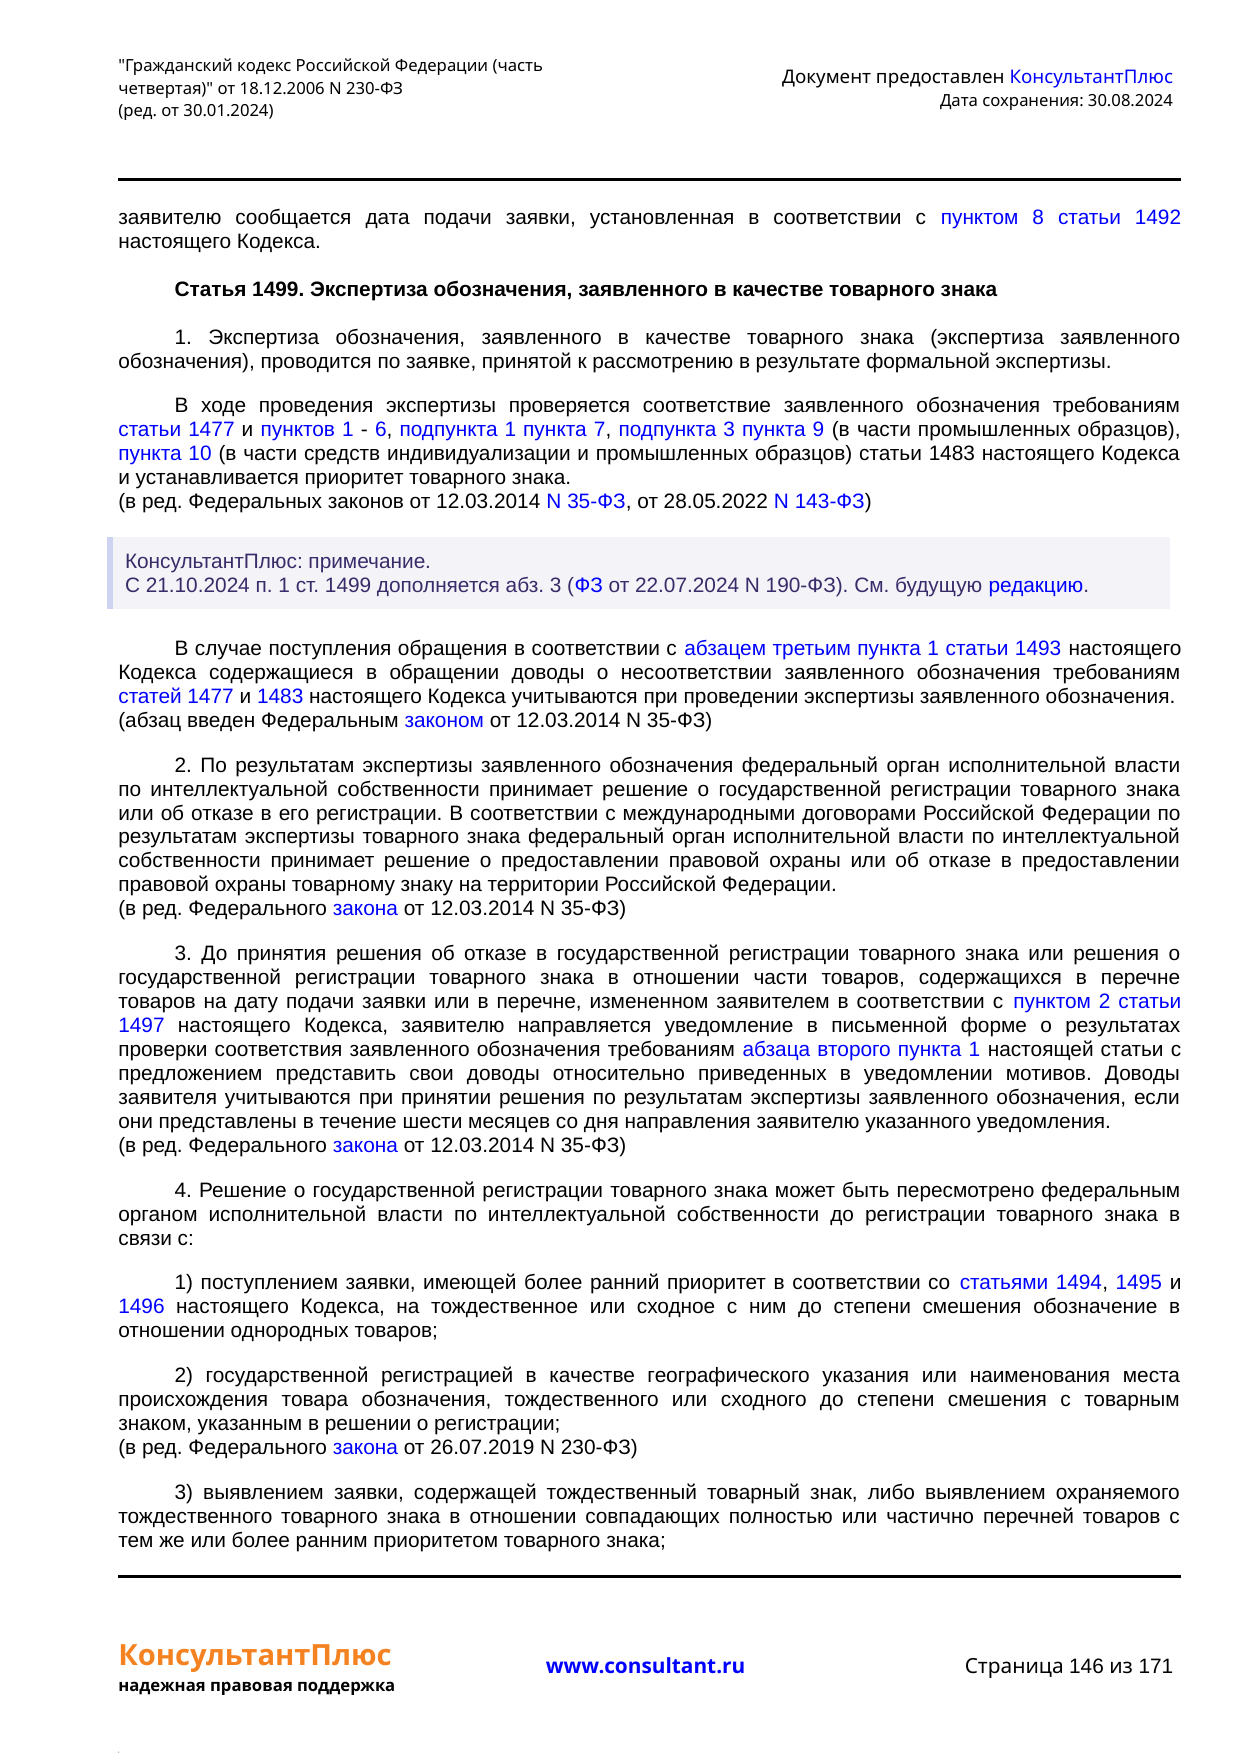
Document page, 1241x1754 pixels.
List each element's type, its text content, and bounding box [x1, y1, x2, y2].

title Статья 1499. Экспертиза обозначения, заявленного в качестве товарного знака [118, 277, 1181, 301]
text В ходе проведения экспертизы проверяется соответствие заявленного обозначения требованиям статьи 1477 и пунктов 1 - 6, подпункта 1 пункта 7, подпункта 3 пункта 9 (в части промышленных образцов), пункта 10 (в части средств индивидуализации и промышленных образцов) статьи 1483 настоящего Кодекса и устанавливается приоритет товарного знака. [118, 393, 1181, 489]
text 3) выявлением заявки, содержащей тождественный товарный знак, либо выявлением охраняемого тождественного товарного знака в отношении совпадающих полностью или частично перечней товаров с тем же или более ранним приоритетом товарного знака; [118, 1479, 1181, 1551]
text 3. До принятия решения об отказе в государственной регистрации товарного знака или решения о государственной регистрации товарного знака в отношении части товаров, содержащихся в перечне товаров на дату подачи заявки или в перечне, измененном заявителем в соответствии с пунктом 2 статьи 1497 настоящего Кодекса, заявителю направляется уведомление в письменной форме о результатах проверки соответствия заявленного обозначения требованиям абзаца второго пункта 1 настоящей статьи с предложением представить свои доводы относительно приведенных в уведомлении мотивов. Доводы заявителя учитываются при принятии решения по результатам экспертизы заявленного обозначения, если они представлены в течение шести месяцев со дня направления заявителю указанного уведомления. [118, 941, 1181, 1133]
text (в ред. Федерального закона от 12.03.2014 N 35-ФЗ) [118, 896, 1181, 920]
text В случае поступления обращения в соответствии с абзацем третьим пункта 1 статьи 1493 настоящего Кодекса содержащиеся в обращении доводы о несоответствии заявленного обозначения требованиям статей 1477 и 1483 настоящего Кодекса учитываются при проведении экспертизы заявленного обозначения. [118, 636, 1181, 708]
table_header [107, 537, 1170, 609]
text 1. Экспертиза обозначения, заявленного в качестве товарного знака (экспертиза заявленного обозначения), проводится по заявке, принятой к рассмотрению в результате формальной экспертизы. [118, 324, 1181, 372]
text 1) поступлением заявки, имеющей более ранний приоритет в соответствии со статьями 1494, 1495 и 1496 настоящего Кодекса, на тождественное или сходное с ним до степени смешения обозначение в отношении однородных товаров; [118, 1270, 1181, 1342]
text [118, 205, 1181, 253]
text (абзац введен Федеральным законом от 12.03.2014 N 35-ФЗ) [118, 708, 1181, 732]
text (в ред. Федерального закона от 26.07.2019 N 230-ФЗ) [118, 1435, 1181, 1459]
text 2) государственной регистрацией в качестве географического указания или наименования места происхождения товара обозначения, тождественного или сходного до степени смешения с товарным знаком, указанным в решении о регистрации; [118, 1363, 1181, 1435]
text (в ред. Федерального закона от 12.03.2014 N 35-ФЗ) [118, 1133, 1181, 1157]
text (в ред. Федеральных законов от 12.03.2014 N 35-ФЗ, от 28.05.2022 N 143-ФЗ) [118, 489, 1181, 513]
text 2. По результатам экспертизы заявленного обозначения федеральный орган исполнительной власти по интеллектуальной собственности принимает решение о государственной регистрации товарного знака или об отказе в его регистрации. В соответствии с международными договорами Российской Федерации по результатам экспертизы товарного знака федеральный орган исполнительной власти по интеллектуальной собственности принимает решение о предоставлении правовой охраны или об отказе в предоставлении правовой охраны товарному знаку на территории Российской Федерации. [118, 752, 1181, 896]
text 4. Решение о государственной регистрации товарного знака может быть пересмотрено федеральным органом исполнительной власти по интеллектуальной собственности до регистрации товарного знака в связи с: [118, 1177, 1181, 1249]
